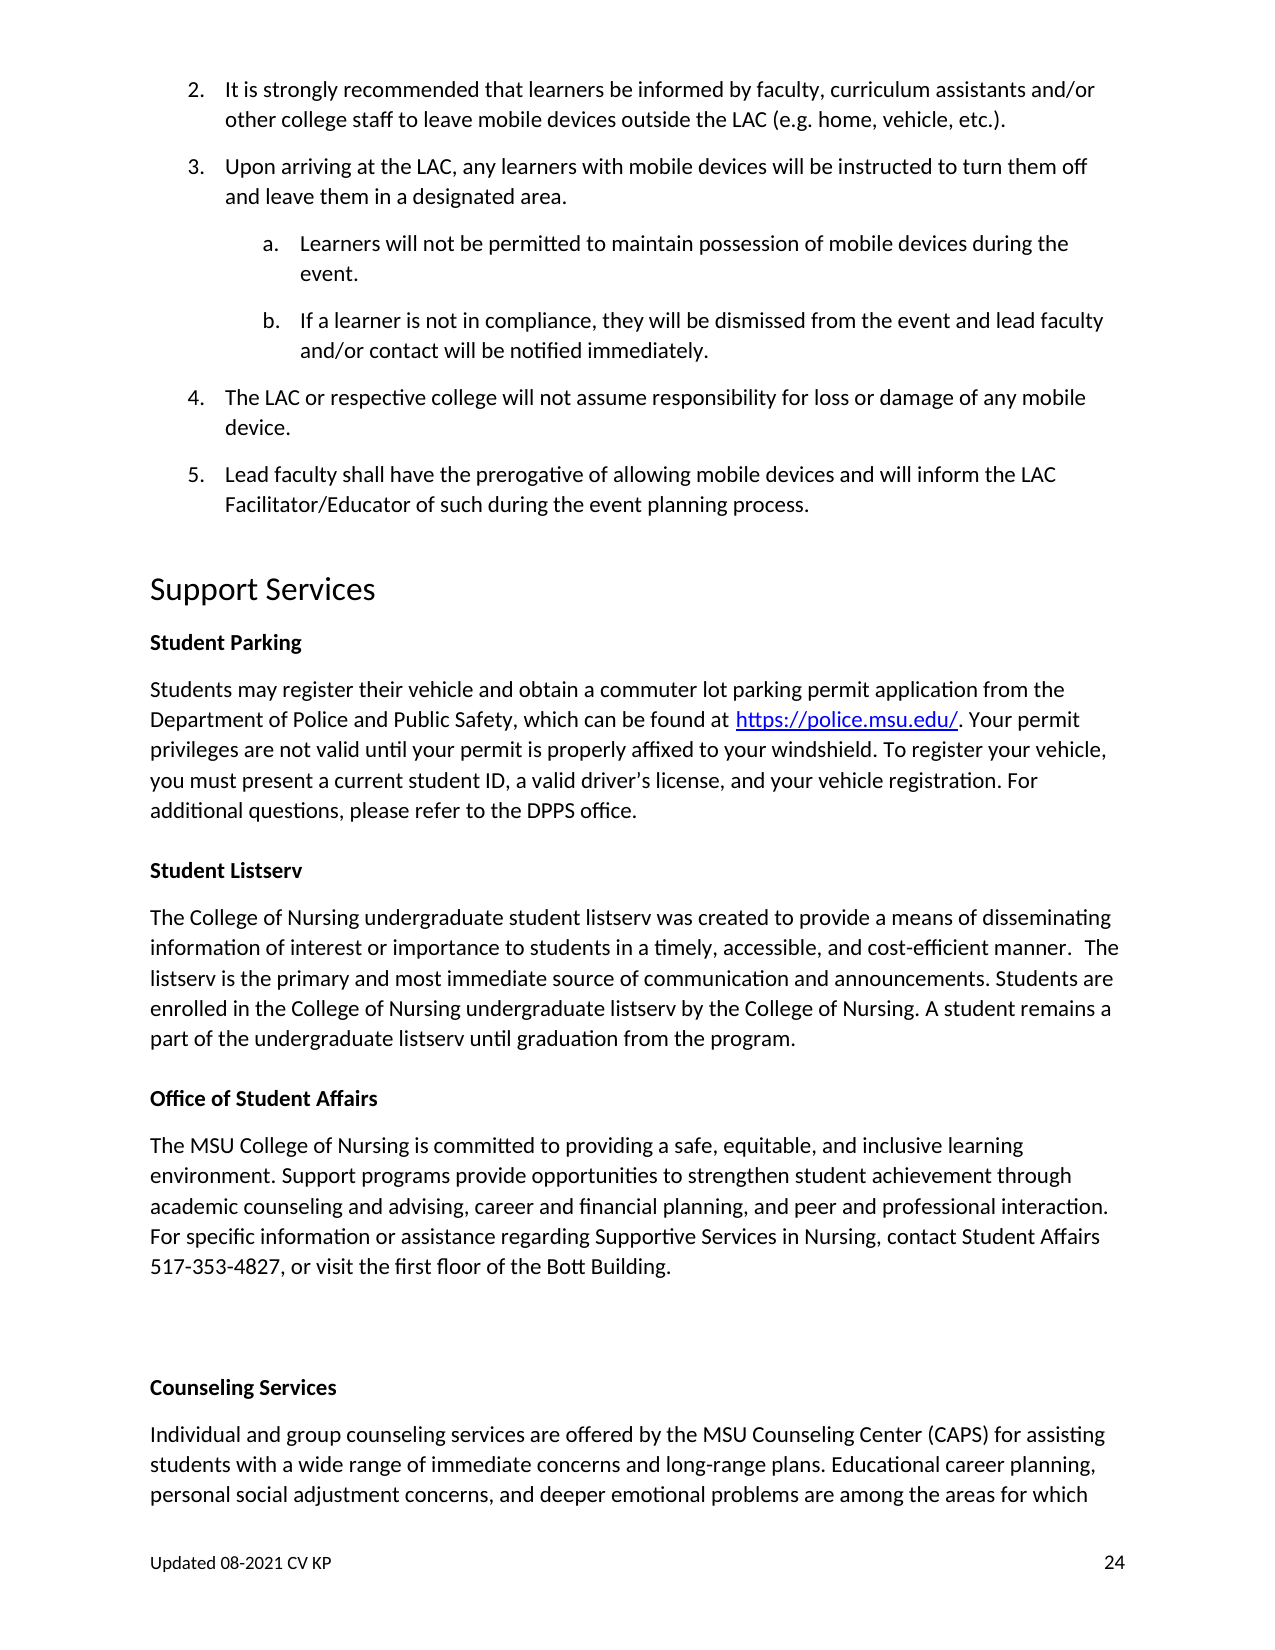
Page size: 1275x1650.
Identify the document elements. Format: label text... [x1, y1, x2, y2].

subtitle Support Services [150, 568, 1125, 608]
subtitle Student Listserv [150, 856, 1125, 884]
list It is strongly recommended that learners be informed by faculty, curriculum assistants and/or other college staff to leave mobile devices outside the LAC (e.g. home, vehicle, etc.). [187, 75, 1125, 133]
list If a learner is not in compliance, they will be dismissed from the event and lead faculty and/or contact will be notified immediately. [262, 306, 1125, 364]
list Upon arriving at the LAC, any learners with mobile devices will be instructed to turn them off and leave them in a designated area. [187, 152, 1125, 210]
text The MSU College of Nursing is committed to providing a safe, equitable, and inclusive learning environment. Support programs provide opportunities to strengthen student achievement through academic counseling and advising, career and financial planning, and peer and professional interaction. For specific information or assistance regarding Supportive Services in Nursing, contact Student Affairs 517-353-4827, or visit the first floor of the Bott Building. [150, 1131, 1125, 1280]
list The LAC or respective college will not assume responsibility for loss or damage of any mobile device. [187, 383, 1125, 442]
text The College of Nursing undergraduate student listserv was created to provide a means of disseminating information of interest or importance to students in a timely, accessible, and cost-efficient manner. The listserv is the primary and most immediate source of communication and announcements. Students are enrolled in the College of Nursing undergraduate listserv by the College of Nursing. A student remains a part of the undergraduate listserv until graduation from the program. [150, 903, 1125, 1082]
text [150, 1420, 1125, 1508]
text Students may register their vehicle and obtain a commuter lot parking permit application from the Department of Police and Public Safety, which can be found at https://police.msu.edu/. Your permit privileges are not valid until your permit is properly affixed to your windshield. To register your vehicle, you must present a current student ID, a valid driver’s license, and your vehicle registration. For additional questions, please refer to the DPPS office. [150, 675, 1125, 854]
list Lead faculty shall have the prerogative of allowing mobile devices and will inform the LAC Facilitator/Educator of such during the event planning process. [187, 460, 1125, 519]
subtitle Counseling Services [150, 1373, 1125, 1401]
subtitle Student Parking [150, 628, 1125, 656]
list Learners will not be permitted to maintain possession of mobile devices during the event. [262, 229, 1125, 287]
subtitle Office of Student Affairs [150, 1084, 1125, 1113]
